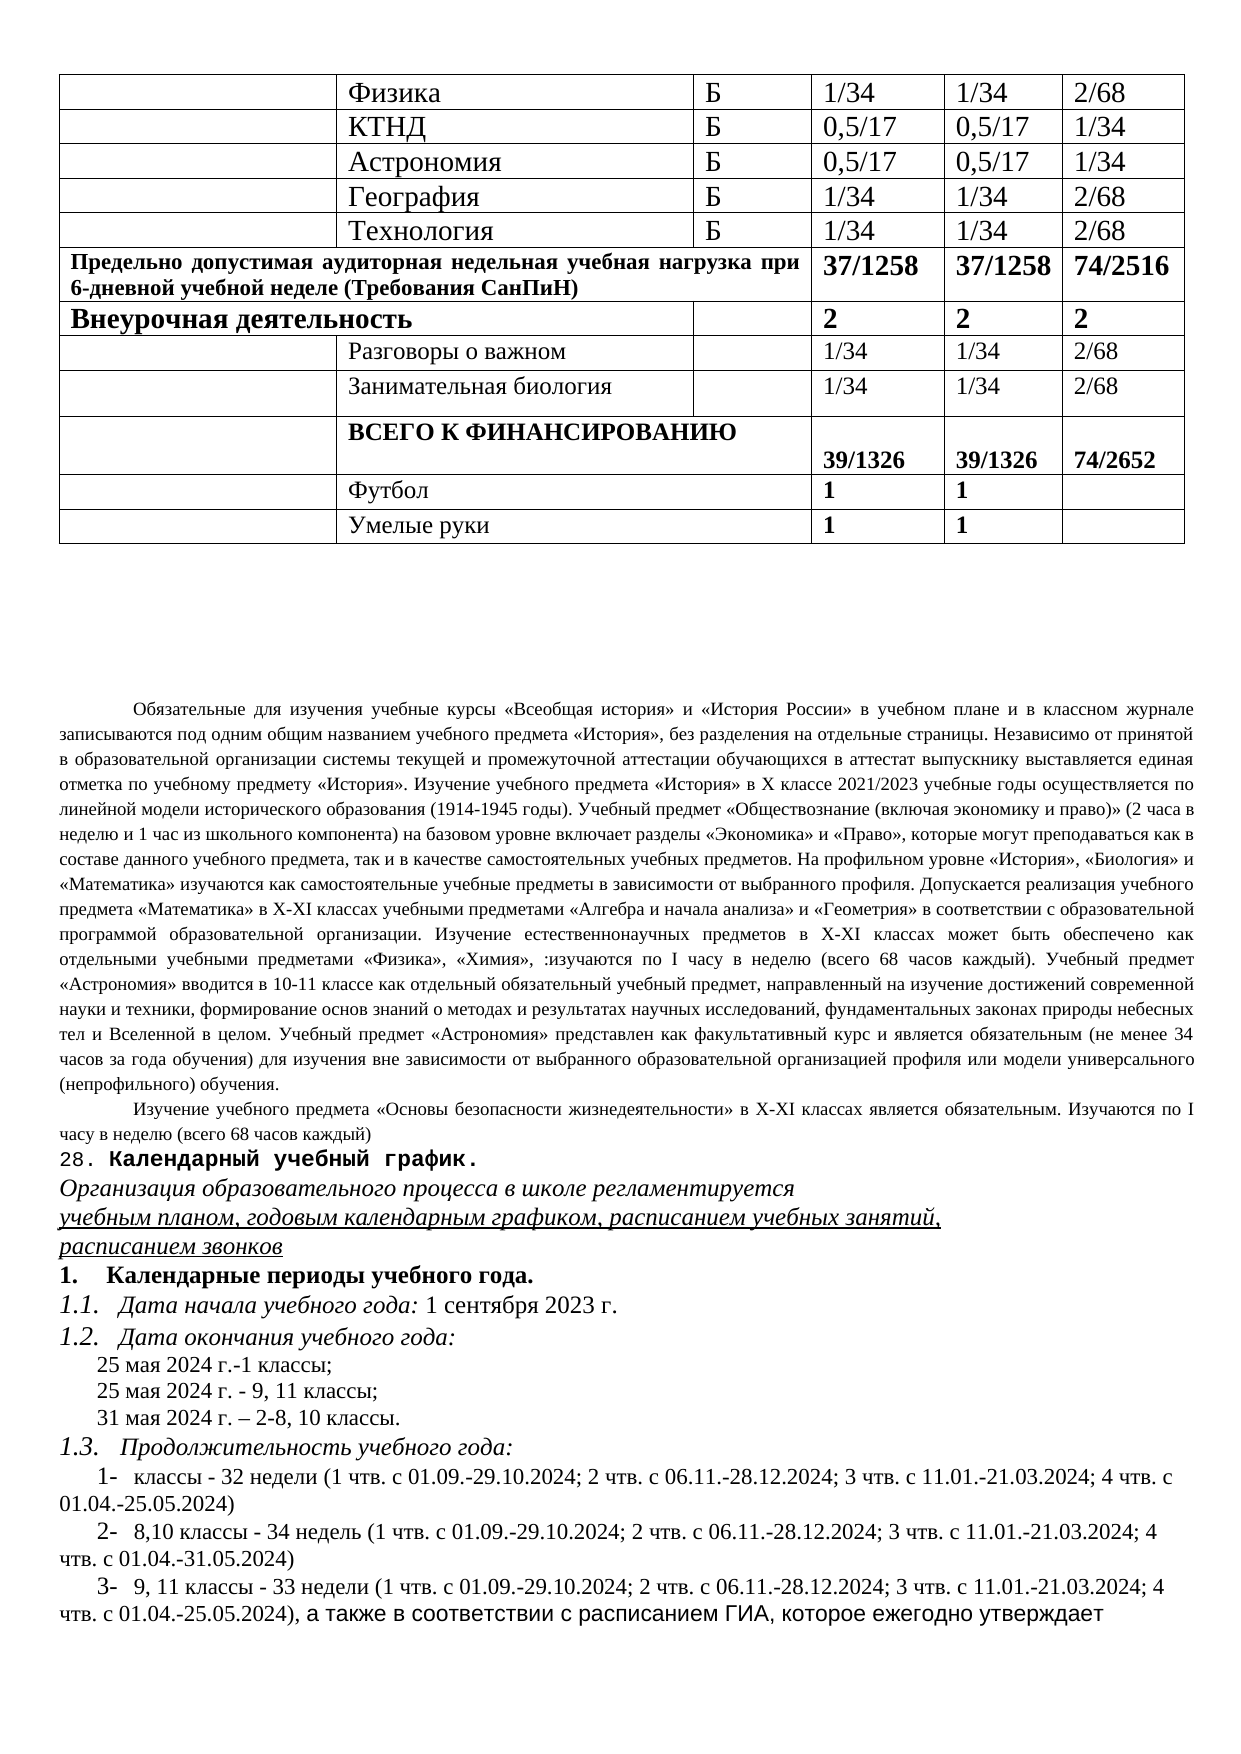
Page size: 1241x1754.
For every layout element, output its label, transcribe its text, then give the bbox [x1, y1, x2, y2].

table_cell Б [694, 213, 811, 247]
table_cell Астрономия [337, 144, 693, 178]
table_cell 2 [945, 302, 1062, 335]
table_cell 1/34 [1063, 110, 1184, 143]
table_cell 1/34 [945, 75, 1062, 108]
list Календарные периоды учебного года. [59, 1260, 1196, 1288]
table_cell Умелые руки [337, 510, 811, 543]
text Изучение учебного предмета «Основы безопасности жизнедеятельности» в X-XI классах является обязательным. Изучаются по I часу в неделю (всего 68 часов каждый) 28. Календарный учебный график. [59, 1094, 1196, 1173]
text 25 мая 2024 г. - 9, 11 классы; [59, 1377, 1196, 1403]
table_cell [694, 371, 811, 416]
table_cell КТНД [337, 110, 693, 143]
table_cell Занимательная биология [337, 371, 693, 416]
table_cell Б [694, 110, 811, 143]
table_cell 74/2652 [1063, 417, 1184, 474]
text Обязательные для изучения учебные курсы «Всеобщая история» и «История России» в учебном плане и в классном журнале записываются под одним общим названием учебного предмета «История», без разделения на отдельные страницы. Независимо от принятой в образовательной организации системы текущей и промежуточной аттестации обучающихся в аттестат выпускнику выставляется единая отметка по учебному предмету «История». Изучение учебного предмета «История» в X классе 2021/2023 учебные годы осуществляется по линейной модели исторического образования (1914-1945 годы). Учебный предмет «Обществознание (включая экономику и право)» (2 часа в неделю и 1 час из школьного компонента) на базовом уровне включает разделы «Экономика» и «Право», которые могут преподаваться как в составе данного учебного предмета, так и в качестве самостоятельных учебных предметов. На профильном уровне «История», «Биология» и «Математика» изучаются как самостоятельные учебные предметы в зависимости от выбранного профиля. Допускается реализация учебного предмета «Математика» в X-XI классах учебными предметами «Алгебра и начала анализа» и «Геометрия» в соответствии с образовательной программой образовательной организации. Изучение естественнонаучных предметов в X-XI классах может быть обеспечено как отдельными учебными предметами «Физика», «Химия», :изучаются по I часу в неделю (всего 68 часов каждый). Учебный предмет «Астрономия» вводится в 10-11 классе как отдельный обязательный учебный предмет, направленный на изучение достижений современной науки и техники, формирование основ знаний о методах и результатах научных исследований, фундаментальных законах природы небесных тел и Вселенной в целом. Учебный предмет «Астрономия» представлен как факультативный курс и является обязательным (не менее 34 часов за года обучения) для изучения вне зависимости от выбранного образовательной организацией профиля или модели универсального (непрофильного) обучения. [59, 694, 1196, 1094]
list Продолжительность учебного года: [59, 1430, 1196, 1461]
table_cell 1/34 [812, 213, 944, 247]
table_cell 1 [945, 510, 1062, 543]
table_cell 1 [945, 475, 1062, 509]
table_cell 39/1326 [812, 417, 944, 474]
table_cell 1/34 [945, 179, 1062, 212]
table_cell 2/68 [1063, 336, 1184, 370]
table_cell Б [694, 144, 811, 178]
table_cell 37/1258 [945, 248, 1062, 301]
table_cell 39/1326 [945, 417, 1062, 474]
table_cell [60, 110, 336, 143]
table_cell 1/34 [945, 213, 1062, 247]
table_cell [60, 510, 336, 543]
table_cell Разговоры о важном [337, 336, 693, 370]
table_cell Внеурочная деятельность [60, 302, 693, 335]
table_cell 2/68 [1063, 371, 1184, 416]
table_cell 2/68 [1063, 75, 1184, 108]
list классы - 32 недели (1 чтв. с 01.09.-29.10.2024; 2 чтв. с 06.11.-28.12.2024; 3 чтв. с 11.01.-21.03.2024; 4 чтв. с 01.04.-25.05.2024) [59, 1461, 1196, 1516]
table_cell 0,5/17 [812, 110, 944, 143]
table_cell 2/68 [1063, 179, 1184, 212]
table_cell [1063, 510, 1184, 543]
text Организация образовательного процесса в школе регламентируется учебным планом, годовым календарным графиком, расписанием учебных занятий, расписанием звонков [59, 1173, 1196, 1260]
table_cell Предельно допустимая аудиторная недельная учебная нагрузка при 6-дневной учебной неделе (Требования СанПиН) [60, 248, 811, 301]
table_cell [60, 179, 336, 212]
table_cell 1/34 [812, 336, 944, 370]
table_cell [60, 144, 336, 178]
table_cell 0,5/17 [812, 144, 944, 178]
table_cell 0,5/17 [945, 110, 1062, 143]
table_cell 1/34 [945, 336, 1062, 370]
table_cell [60, 475, 336, 509]
table_cell Футбол [337, 475, 811, 509]
table_cell 1/34 [812, 75, 944, 108]
table_cell 2/68 [1063, 213, 1184, 247]
list 8,10 классы - 34 недель (1 чтв. с 01.09.-29.10.2024; 2 чтв. с 06.11.-28.12.2024; 3 чтв. с 11.01.-21.03.2024; 4 чтв. с 01.04.-31.05.2024) [59, 1516, 1196, 1571]
table_cell 2 [812, 302, 944, 335]
table_cell 37/1258 [812, 248, 944, 301]
table_cell 0,5/17 [945, 144, 1062, 178]
table_cell Б [694, 75, 811, 108]
table_cell [60, 417, 336, 474]
text 31 мая 2024 г. – 2-8, 10 классы. [59, 1403, 1196, 1430]
table_cell [60, 75, 336, 108]
list Дата окончания учебного года: [59, 1320, 1196, 1351]
table_cell [1063, 475, 1184, 509]
table_cell 2 [1063, 302, 1184, 335]
table_cell ВСЕГО К ФИНАНСИРОВАНИЮ [337, 417, 811, 474]
table_cell 1/34 [945, 371, 1062, 416]
table_cell 74/2516 [1063, 248, 1184, 301]
table_cell [60, 371, 336, 416]
table_cell 1 [812, 510, 944, 543]
table_cell 1/34 [812, 179, 944, 212]
text 25 мая 2024 г.-1 классы; [59, 1351, 1196, 1377]
table_cell [60, 336, 336, 370]
table_cell География [337, 179, 693, 212]
table_cell 1/34 [812, 371, 944, 416]
table_cell Б [694, 179, 811, 212]
list Дата начала учебного года: 1 сентября 2023 г. [59, 1288, 1196, 1320]
table_cell Физика [337, 75, 693, 108]
table_cell Технология [337, 213, 693, 247]
table_cell [694, 302, 811, 335]
table_cell [60, 213, 336, 247]
table_cell 1 [812, 475, 944, 509]
table_cell [694, 336, 811, 370]
table_cell 1/34 [1063, 144, 1184, 178]
